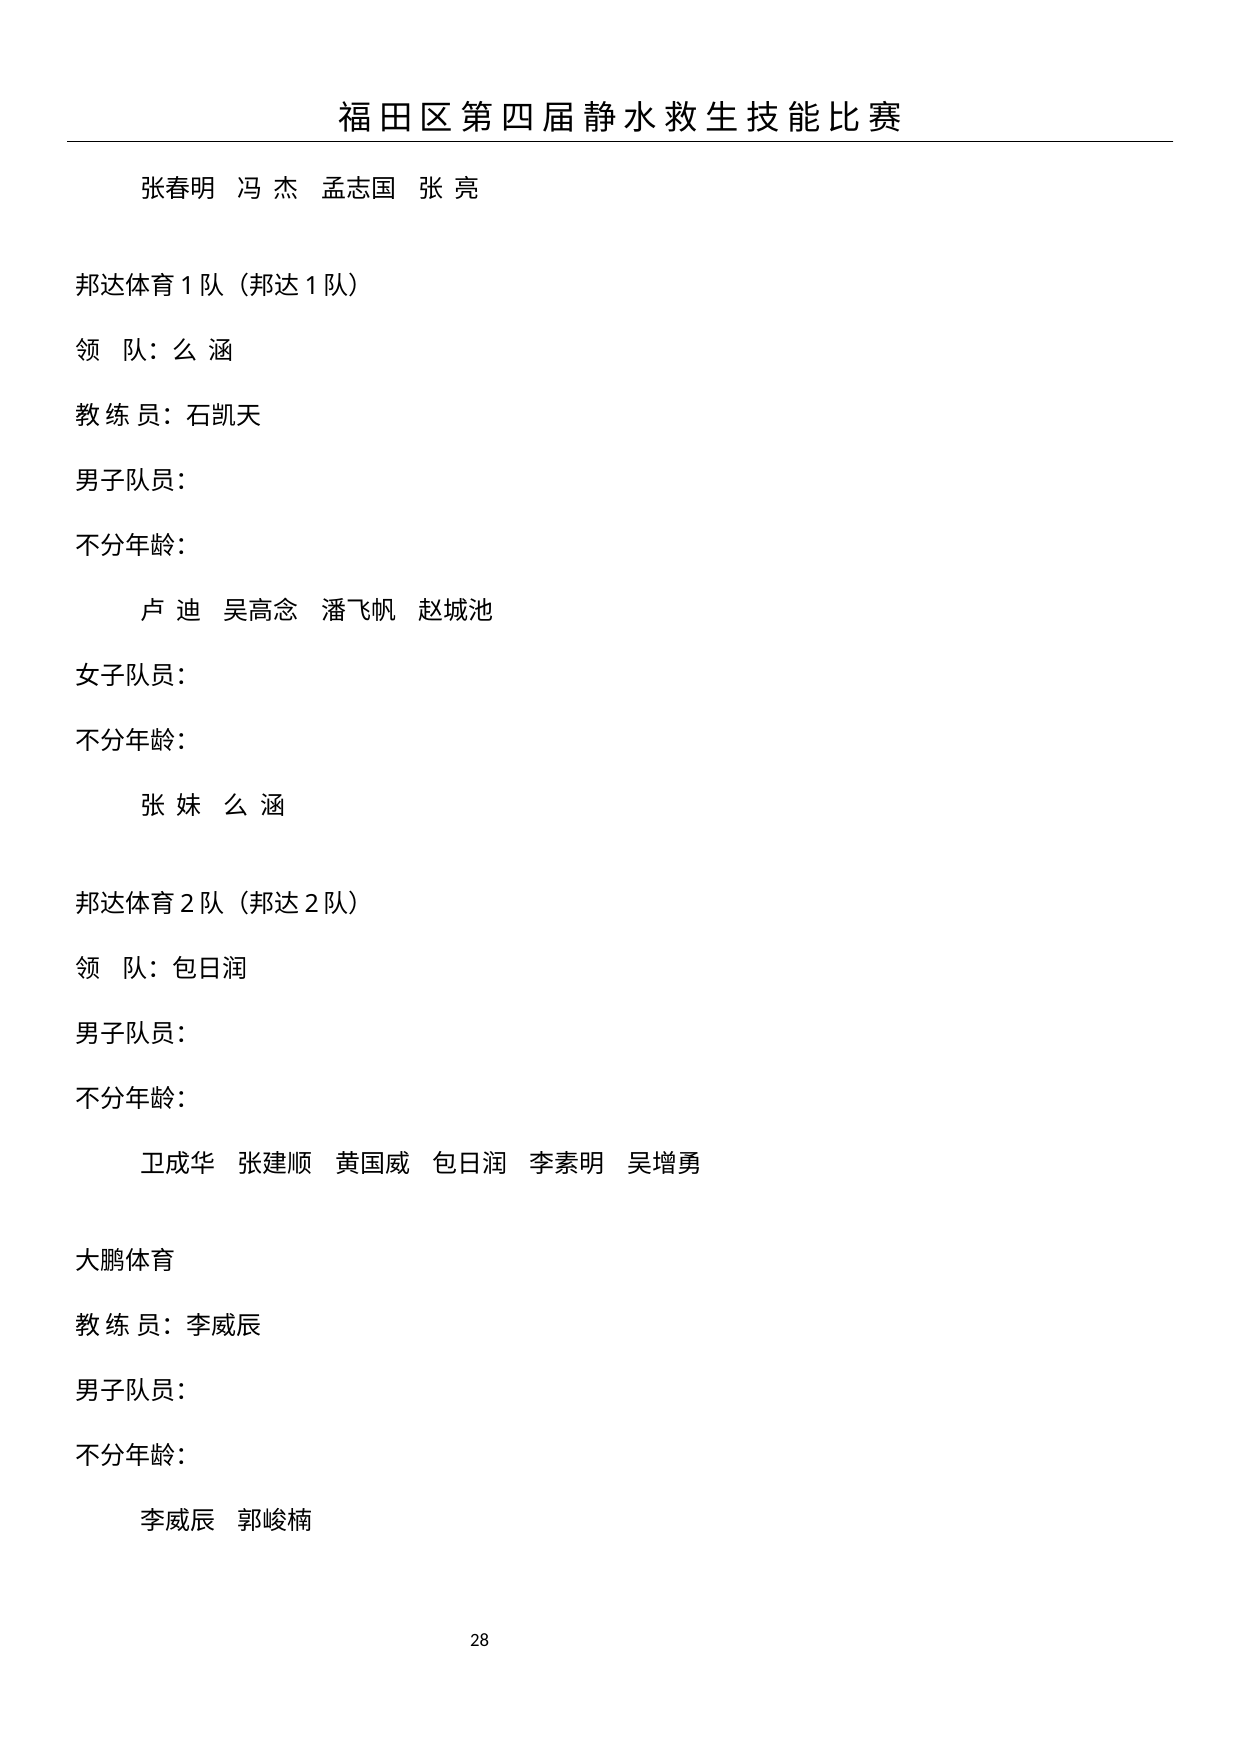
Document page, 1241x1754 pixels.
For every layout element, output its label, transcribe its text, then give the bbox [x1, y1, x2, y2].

text 不分年龄： [75, 1421, 1165, 1486]
text 男子队员： [75, 446, 1165, 511]
text 张春明 冯 杰 孟志国 张 亮 [75, 154, 1165, 219]
text 教 练 员：石凯天 [75, 381, 1165, 446]
text 邦达体育2队（邦达2队） [75, 869, 1165, 934]
text 领 队：么 涵 [75, 316, 1165, 381]
text 男子队员： [75, 999, 1165, 1064]
text 李威辰 郭峻楠 [75, 1486, 1165, 1551]
text 不分年龄： [75, 706, 1165, 771]
text 大鹏体育 [75, 1226, 1165, 1291]
text 教 练 员：李威辰 [75, 1291, 1165, 1356]
text 男子队员： [75, 1356, 1165, 1421]
text 卫成华 张建顺 黄国威 包日润 李素明 吴增勇 [75, 1129, 1165, 1194]
text 不分年龄： [75, 511, 1165, 576]
text 卢 迪 吴高念 潘飞帆 赵城池 [75, 576, 1165, 641]
text 张 妹 么 涵 [75, 771, 1165, 836]
text 不分年龄： [75, 1064, 1165, 1129]
text 领 队：包日润 [75, 934, 1165, 999]
text 女子队员： [75, 641, 1165, 706]
text 邦达体育1队（邦达1队） [75, 251, 1165, 316]
